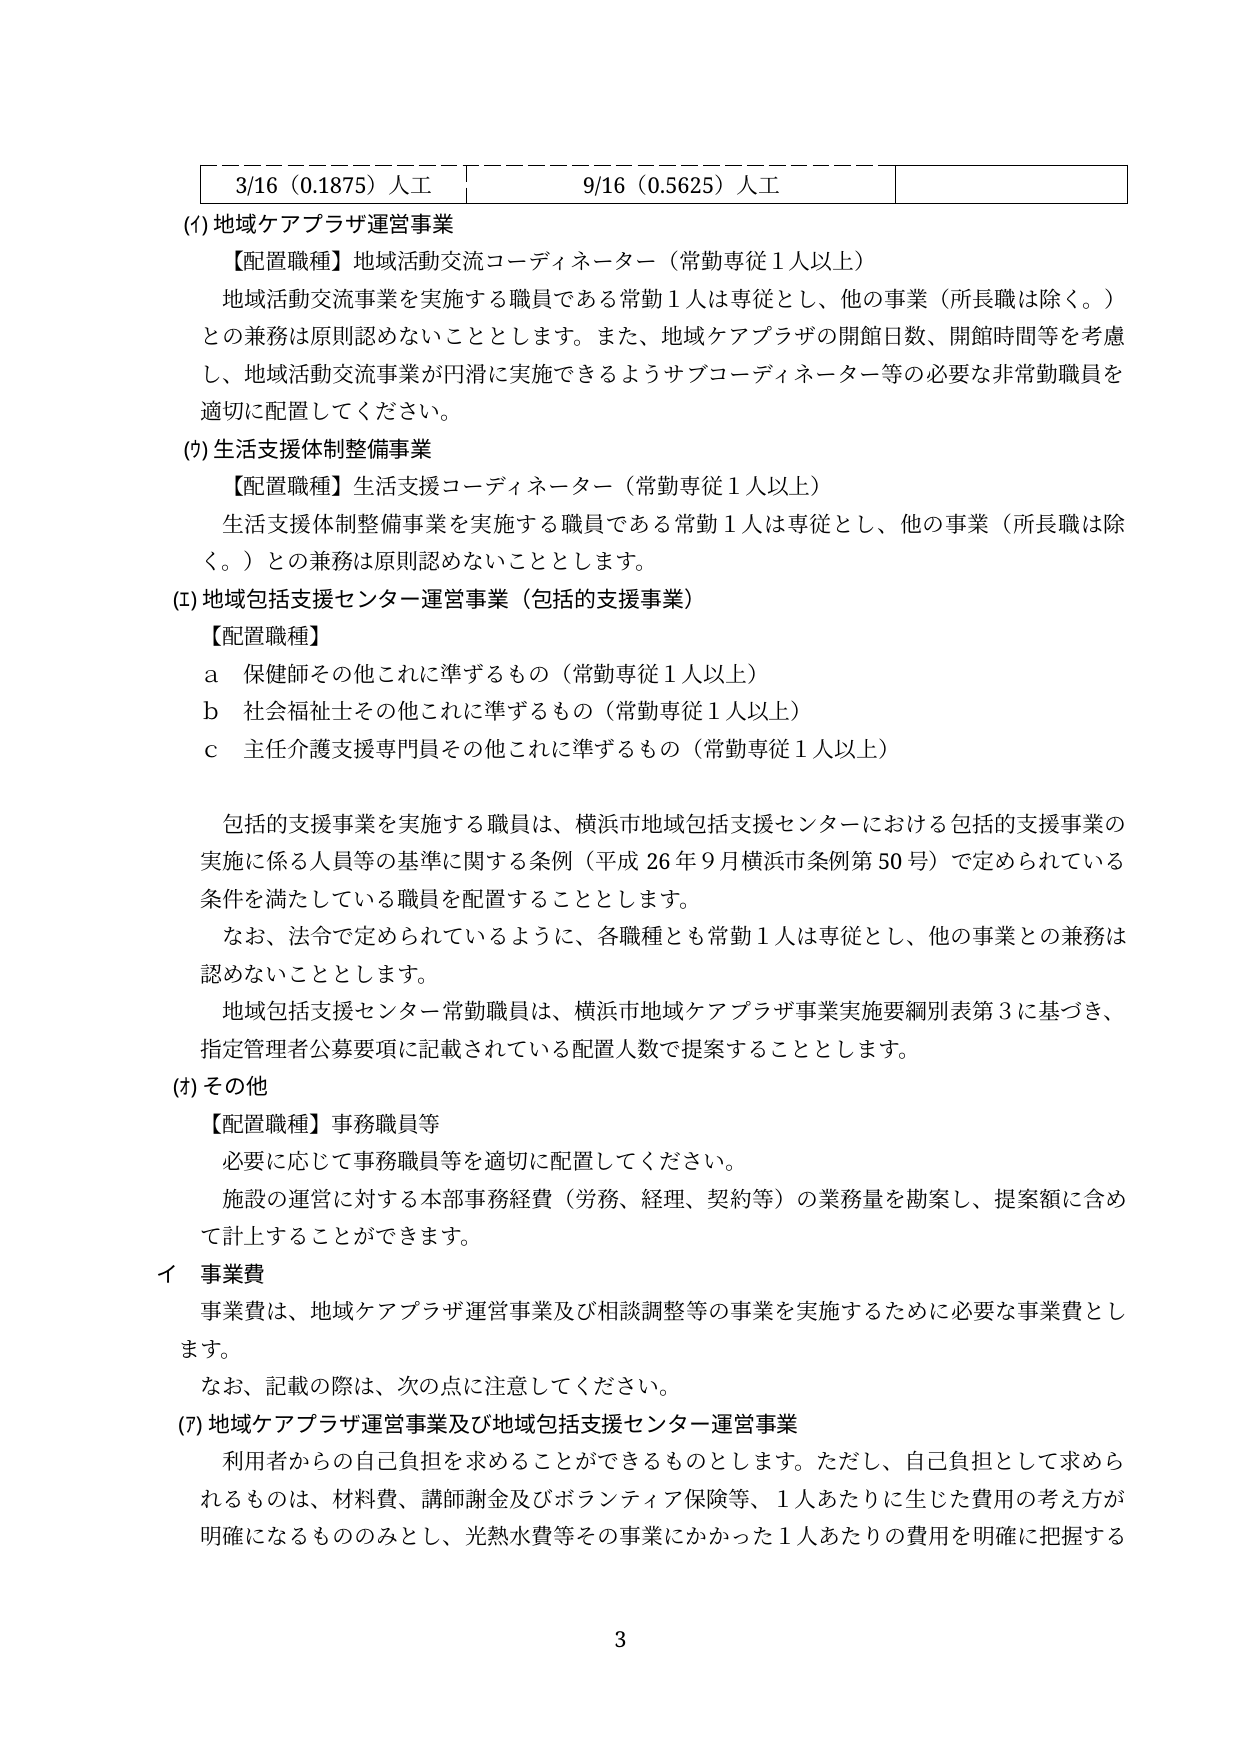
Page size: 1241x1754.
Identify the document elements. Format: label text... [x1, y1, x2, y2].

text (ｲ) 地域ケアプラザ運営事業 [112, 204, 1128, 242]
text ｂ 社会福祉士その他これに準ずるもの（常勤専従１人以上） [112, 692, 1128, 729]
text 施設の運営に対する本部事務経費（労務、経理、契約等）の業務量を勘案し、提案額に含めて計上することができます。 [200, 1179, 1128, 1254]
text (ｱ) 地域ケアプラザ運営事業及び地域包括支援センター運営事業 [112, 1404, 1128, 1442]
text イ 事業費 [112, 1254, 1128, 1292]
text ｃ 主任介護支援専門員その他これに準ずるもの（常勤専従１人以上） [112, 729, 1128, 767]
text なお、記載の際は、次の点に注意してください。 [178, 1367, 1128, 1404]
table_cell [201, 165, 467, 203]
text 包括的支援事業を実施する職員は、横浜市地域包括支援センターにおける包括的支援事業の実施に係る人員等の基準に関する条例（平成26年９月横浜市条例第50号）で定められている条件を満たしている職員を配置することとします。 [200, 804, 1128, 917]
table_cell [467, 165, 895, 203]
text (ｳ) 生活支援体制整備事業 [112, 429, 1128, 467]
text (ｵ) その他 [112, 1067, 1128, 1104]
text 生活支援体制整備事業を実施する職員である常勤１人は専従とし、他の事業（所長職は除く。）との兼務は原則認めないこととします。 [200, 504, 1128, 579]
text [200, 1442, 1128, 1554]
text 【配置職種】事務職員等 [112, 1104, 1128, 1142]
text 【配置職種】生活支援コーディネーター（常勤専従１人以上） [112, 467, 1128, 504]
text 地域包括支援センター常勤職員は、横浜市地域ケアプラザ事業実施要綱別表第３に基づき、指定管理者公募要項に記載されている配置人数で提案することとします。 [200, 992, 1128, 1067]
text なお、法令で定められているように、各職種とも常勤１人は専従とし、他の事業との兼務は認めないこととします。 [200, 917, 1128, 992]
text 【配置職種】地域活動交流コーディネーター（常勤専従１人以上） [112, 242, 1128, 279]
text ａ 保健師その他これに準ずるもの（常勤専従１人以上） [112, 654, 1128, 692]
text 必要に応じて事務職員等を適切に配置してください。 [112, 1142, 1128, 1179]
text 事業費は、地域ケアプラザ運営事業及び相談調整等の事業を実施するために必要な事業費とします。 [178, 1292, 1128, 1367]
text (ｴ) 地域包括支援センター運営事業（包括的支援事業） [112, 579, 1128, 617]
text 【配置職種】 [112, 617, 1128, 654]
text 地域活動交流事業を実施する職員である常勤１人は専従とし、他の事業（所長職は除く。）との兼務は原則認めないこととします。また、地域ケアプラザの開館日数、開館時間等を考慮し、地域活動交流事業が円滑に実施できるようサブコーディネーター等の必要な非常勤職員を適切に配置してください。 [200, 279, 1128, 429]
